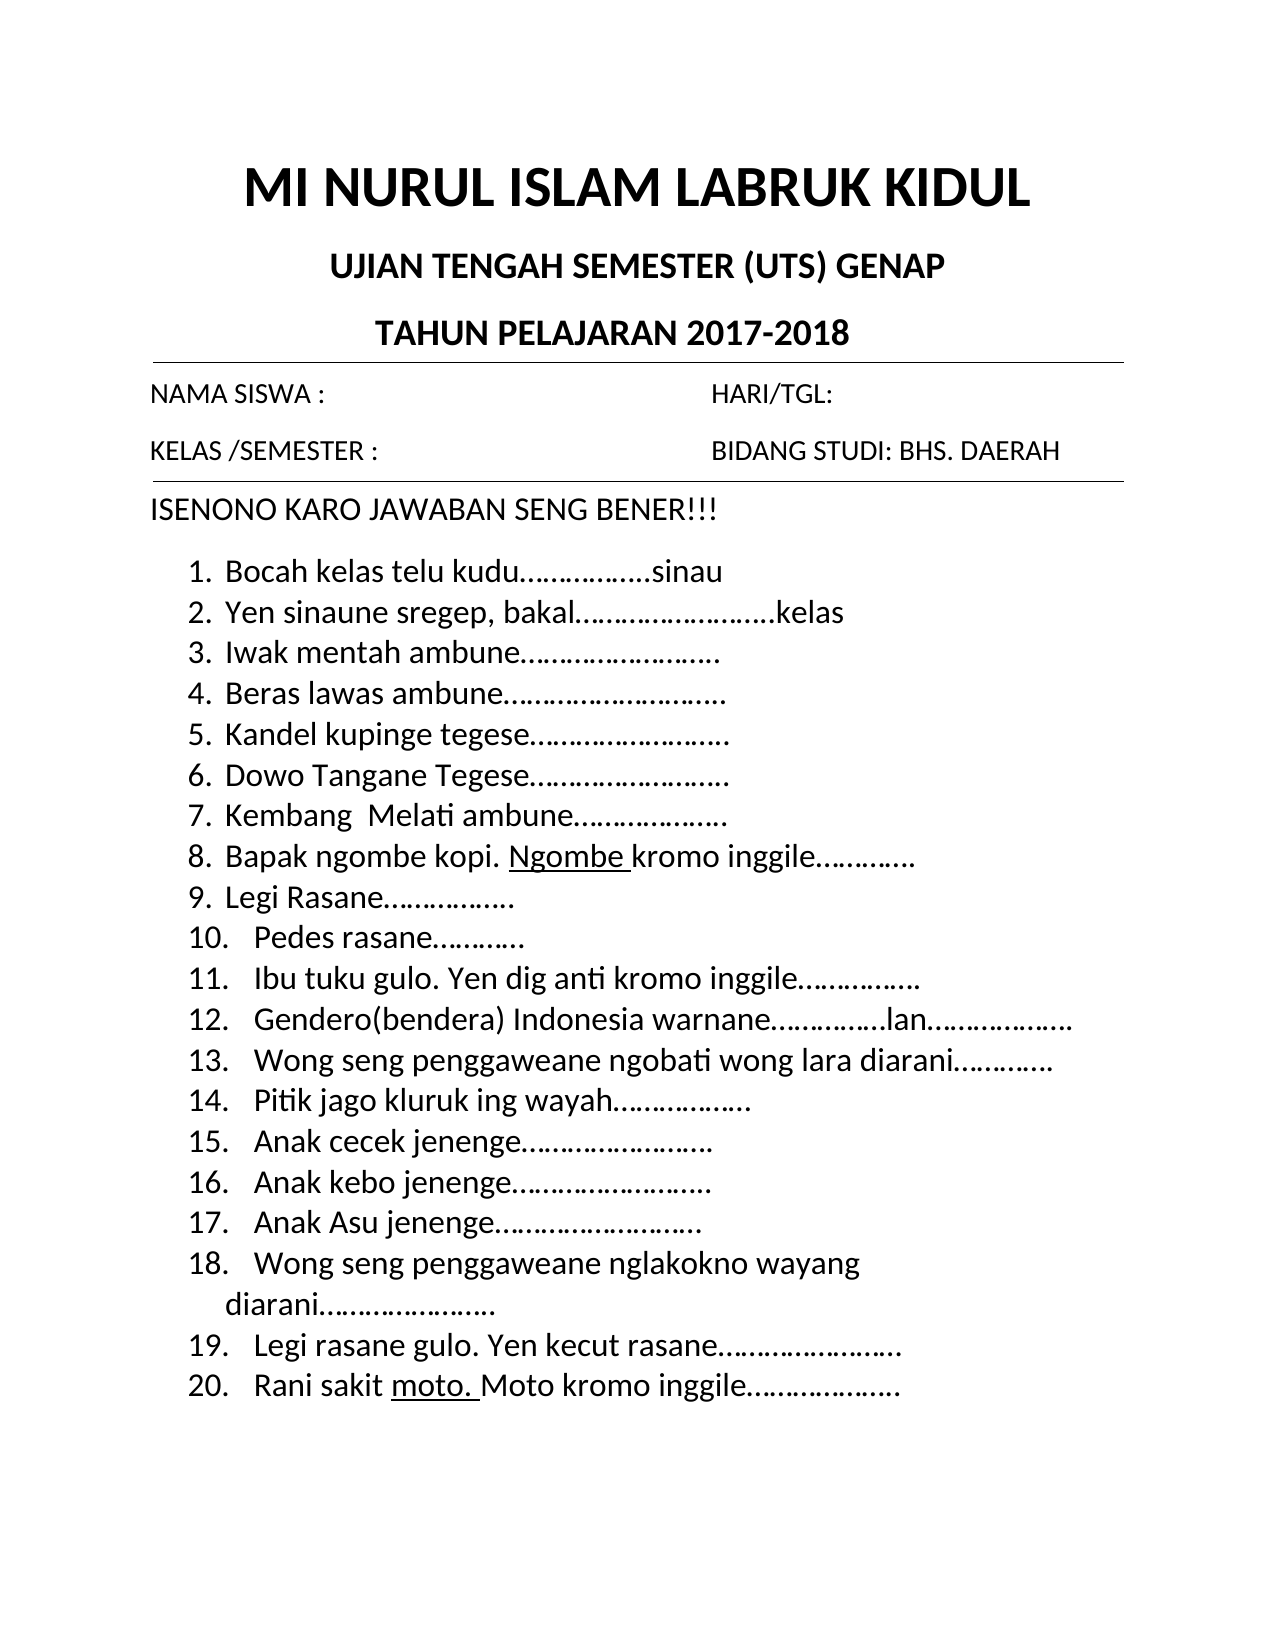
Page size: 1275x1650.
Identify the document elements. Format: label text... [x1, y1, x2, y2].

list Legi Rasane…………….. [187, 876, 1125, 916]
text NAMA SISWA : HARI/TGL: [150, 375, 1125, 411]
list Anak kebo jenenge…………………….. [187, 1161, 1125, 1202]
list Kandel kupinge tegese…………………….. [187, 713, 1125, 753]
text KELAS /SEMESTER : BIDANG STUDI: BHS. DAERAH [150, 432, 1125, 467]
list Kembang Melati ambune……………….. [187, 794, 1125, 835]
list Iwak mentah ambune…………………….. [187, 631, 1125, 672]
list Bapak ngombe kopi. Ngombe kromo inggile…………. [187, 835, 1125, 876]
list Dowo Tangane Tegese…………………….. [187, 753, 1125, 794]
list Bocah kelas telu kudu……………..sinau [187, 550, 1125, 591]
text ISENONO KARO JAWABAN SENG BENER!!! [150, 488, 1125, 529]
list Yen sinaune sregep, bakal……………………..kelas [187, 591, 1125, 631]
list Beras lawas ambune……………………….. [187, 672, 1125, 713]
list Ibu tuku gulo. Yen dig anti kromo inggile……………. [187, 957, 1125, 998]
text TAHUN PELAJARAN 2017-2018 [150, 309, 1125, 354]
list Pedes rasane………… [187, 916, 1125, 957]
list Anak cecek jenenge……………………. [187, 1120, 1125, 1161]
list Gendero(bendera) Indonesia warnane……………lan………………. [187, 998, 1125, 1039]
list Wong seng penggaweane ngobati wong lara diarani…………. [187, 1039, 1125, 1079]
list Pitik jago kluruk ing wayah……………… [187, 1079, 1125, 1120]
list Anak Asu jenenge……………………… [187, 1202, 1125, 1242]
text UJIAN TENGAH SEMESTER (UTS) GENAP [150, 242, 1125, 288]
list Wong seng penggaweane nglakokno wayang diarani………………….. [187, 1242, 1125, 1324]
list Legi rasane gulo. Yen kecut rasane…………………… [187, 1324, 1125, 1364]
text MI NURUL ISLAM LABRUK KIDUL [150, 150, 1125, 221]
list Rani sakit moto. Moto kromo inggile……………….. [187, 1364, 1125, 1405]
